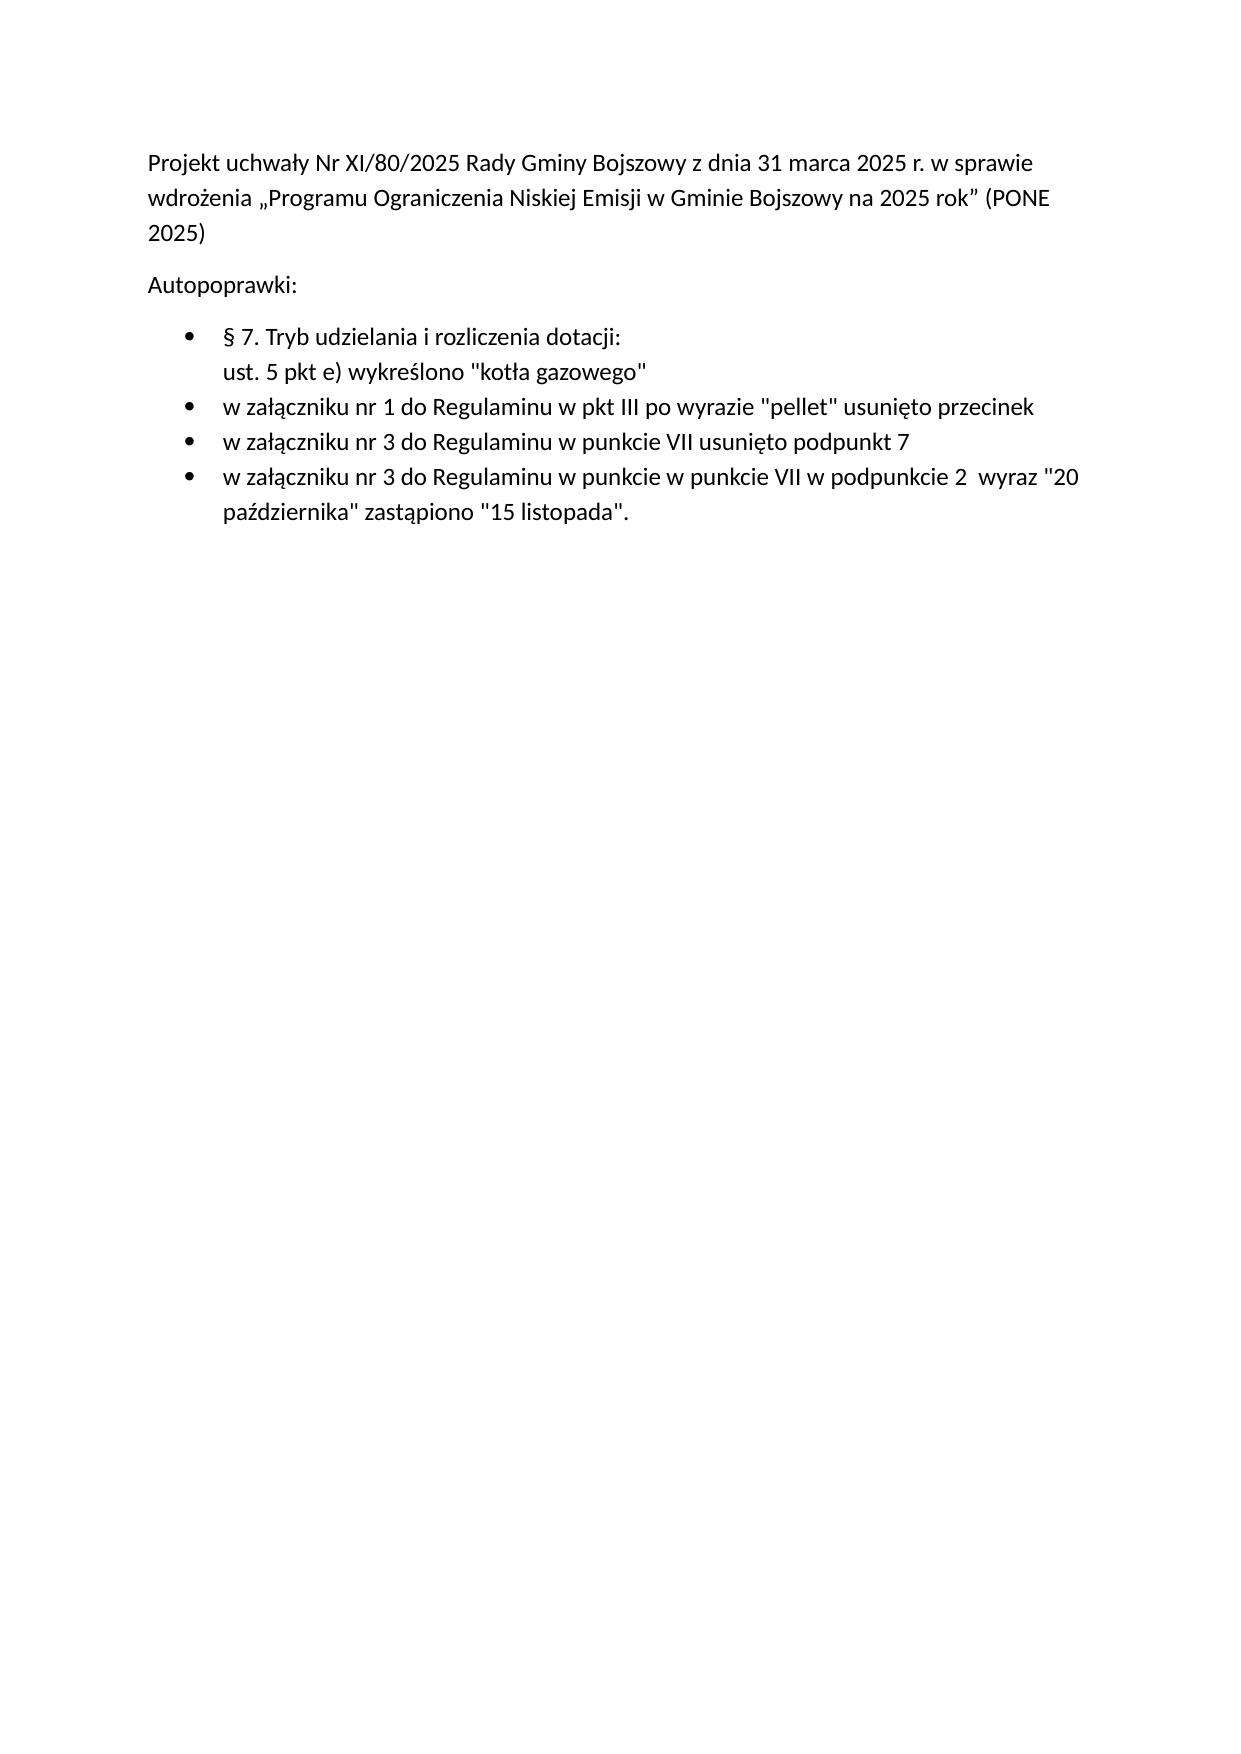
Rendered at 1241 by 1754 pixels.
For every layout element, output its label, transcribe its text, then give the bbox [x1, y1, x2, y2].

list § 7. Tryb udzielania i rozliczenia dotacji: [185, 321, 1093, 351]
text Autopoprawki: [148, 269, 1093, 300]
list ust. 5 pkt e) wykreślono "kotła gazowego" [223, 356, 1093, 386]
list w załączniku nr 3 do Regulaminu w punkcie w punkcie VII w podpunkcie 2 wyraz "20 października" zastąpiono "15 listopada". [185, 461, 1093, 526]
text Projekt uchwały Nr XI/80/2025 Rady Gminy Bojszowy z dnia 31 marca 2025 r. w sprawie wdrożenia „Programu Ograniczenia Niskiej Emisji w Gminie Bojszowy na 2025 rok” (PONE 2025) [148, 148, 1093, 248]
list w załączniku nr 1 do Regulaminu w pkt III po wyrazie "pellet" usunięto przecinek [185, 391, 1093, 421]
list w załączniku nr 3 do Regulaminu w punkcie VII usunięto podpunkt 7 [185, 426, 1093, 456]
